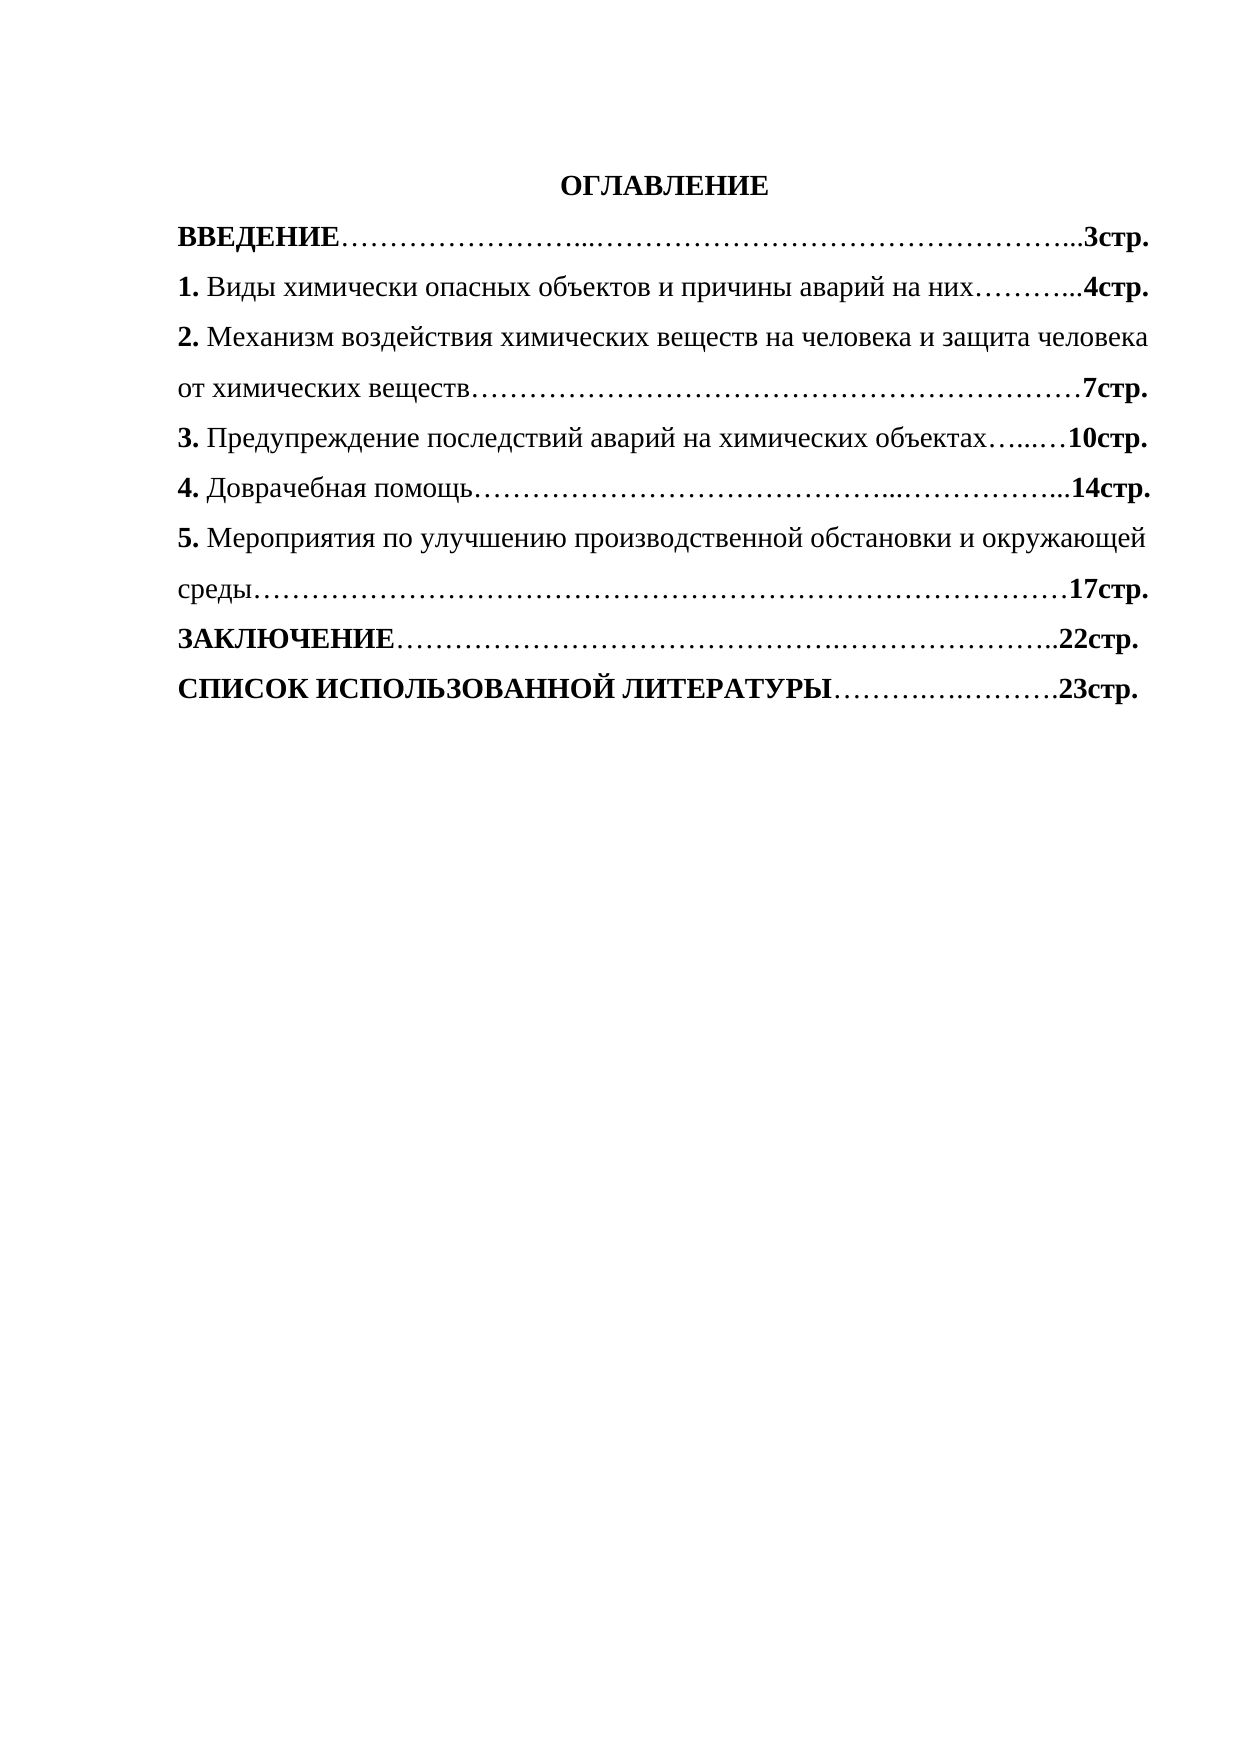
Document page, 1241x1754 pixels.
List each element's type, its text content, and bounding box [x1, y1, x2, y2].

text ВВЕДЕНИЕ……………………...…………………………………………...3стр. [177, 219, 1152, 252]
text 1. Виды химически опасных объектов и причины аварий на них………...4стр. 2. Механизм воздействия химических веществ на человека и защита человека от химических веществ………………………………………………………7стр. [177, 269, 1152, 403]
text 3. Предупреждение последствий аварий на химических объектах…...…10стр. 4. Доврачебная помощь……………………………………...……………...14стр. 5. Мероприятия по улучшению производственной обстановки и окружающей среды…………………………………………………………………………17стр. [177, 420, 1152, 604]
text ЗАКЛЮЧЕНИЕ……………………………………….…………………..22стр. [177, 621, 1152, 655]
text ОГЛАВЛЕНИЕ [177, 168, 1152, 202]
text СПИСОК ИСПОЛЬЗОВАННОЙ ЛИТЕРАТУРЫ……….….……….23стр. [177, 672, 1152, 705]
